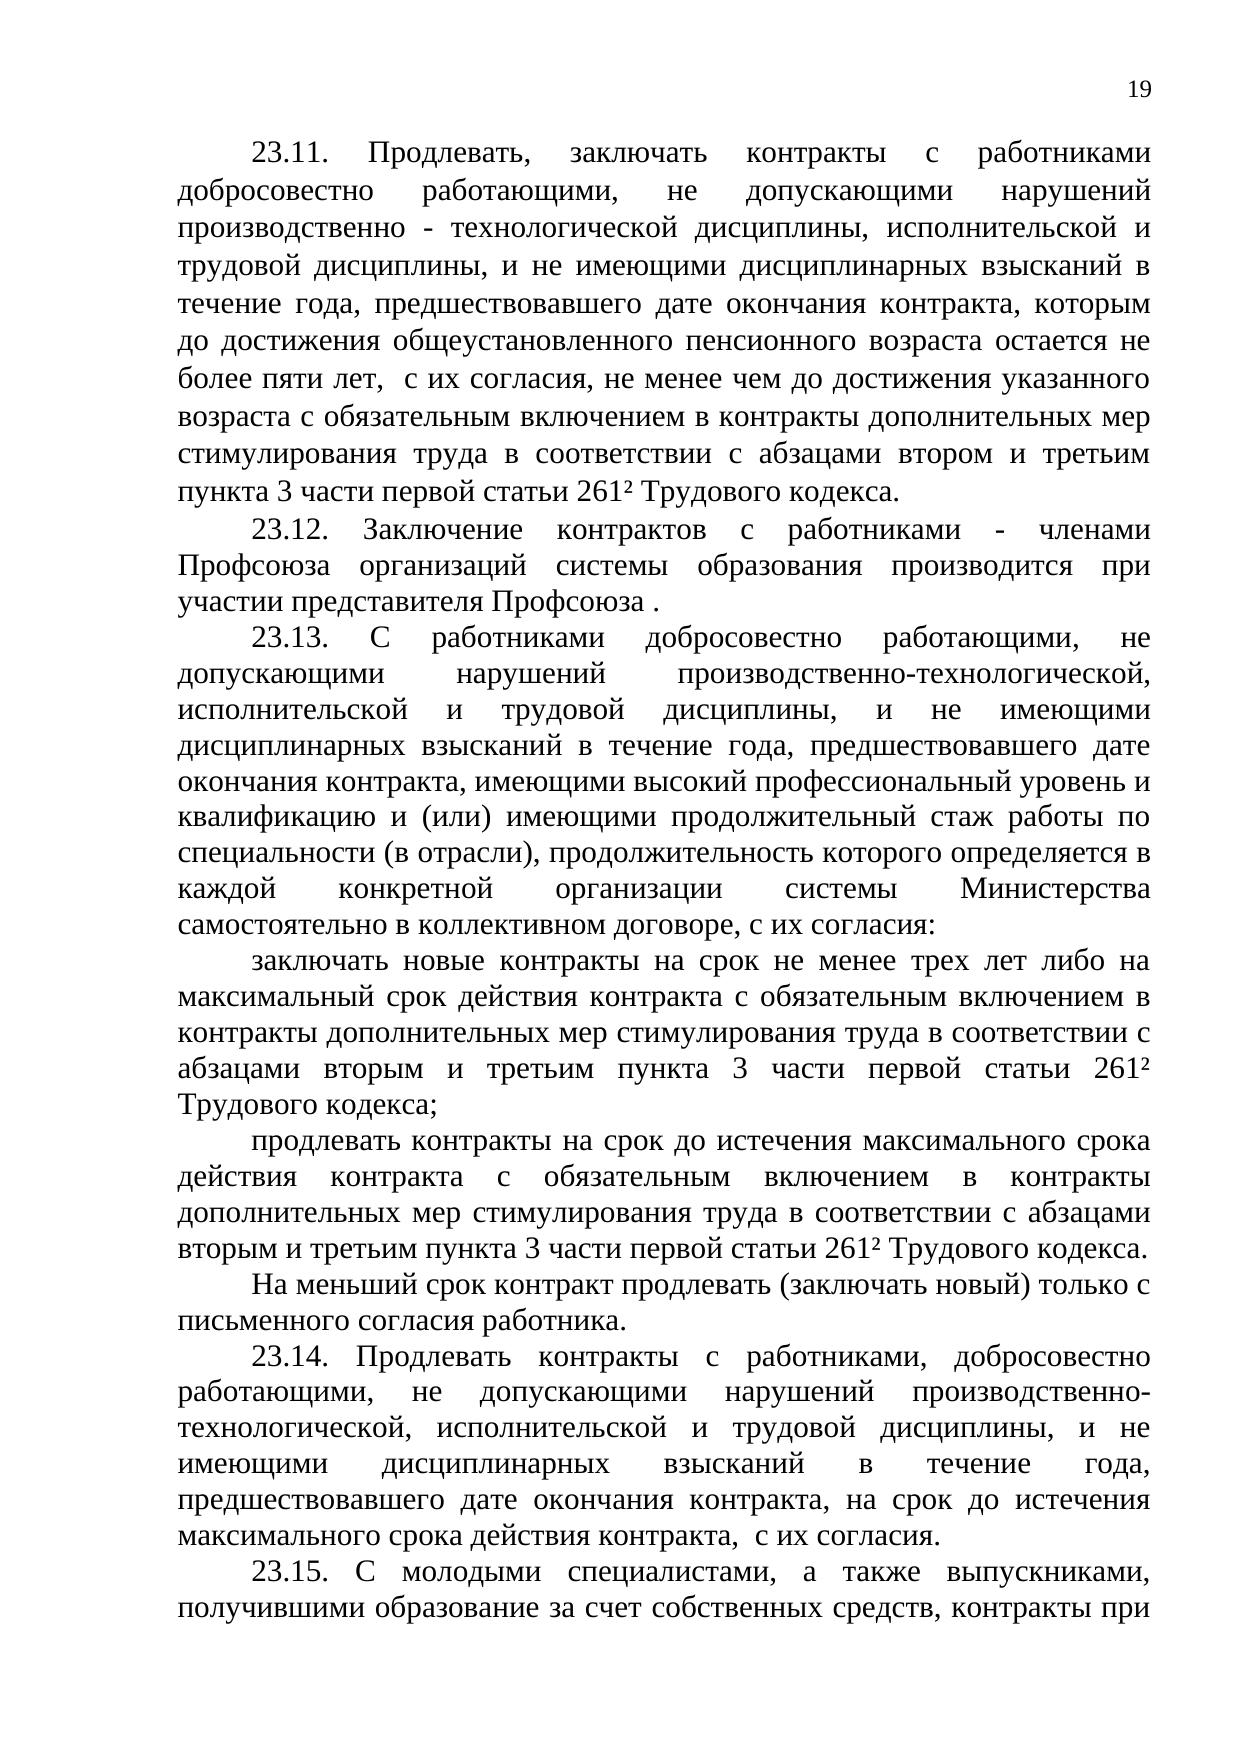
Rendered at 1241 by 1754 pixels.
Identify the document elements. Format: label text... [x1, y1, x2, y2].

text 23.11. Продлевать, заключать контракты с работниками добросовестно работающими, не допускающими нарушений производственно - технологической дисциплины, исполнительской и трудовой дисциплины, и не имеющими дисциплинарных взысканий в течение года, предшествовавшего дате окончания контракта, которым до достижения общеустановленного пенсионного возраста остается не более пяти лет, с их согласия, не менее чем до достижения указанного возраста с обязательным включением в контракты дополнительных мер стимулирования труда в соответствии с абзацами втором и третьим пункта 3 части первой статьи 261² Трудового кодекса. [177, 133, 1152, 508]
text 23.12. Заключение контрактов с работниками - членами Профсоюза организаций системы образования производится при участии представителя Профсоюза . [177, 510, 1152, 618]
text На меньший срок контракт продлевать (заключать новый) только с письменного согласия работника. [177, 1265, 1152, 1337]
text 23.13. С работниками добросовестно работающими, не допускающими нарушений производственно-технологической, исполнительской и трудовой дисциплины, и не имеющими дисциплинарных взысканий в течение года, предшествовавшего дате окончания контракта, имеющими высокий профессиональный уровень и квалификацию и (или) имеющими продолжительный стаж работы по специальности (в отрасли), продолжительность которого определяется в каждой конкретной организации системы Министерства самостоятельно в коллективном договоре, с их согласия: [177, 618, 1152, 941]
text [177, 1552, 1152, 1624]
text 23.14. Продлевать контракты с работниками, добросовестно работающими, не допускающими нарушений производственно-технологической, исполнительской и трудовой дисциплины, и не имеющими дисциплинарных взысканий в течение года, предшествовавшего дате окончания контракта, на срок до истечения максимального срока действия контракта, с их согласия. [177, 1337, 1152, 1552]
text продлевать контракты на срок до истечения максимального срока действия контракта с обязательным включением в контракты дополнительных мер стимулирования труда в соответствии с абзацами вторым и третьим пункта 3 части первой статьи 261² Трудового кодекса. [177, 1121, 1152, 1265]
text заключать новые контракты на срок не менее трех лет либо на максимальный срок действия контракта с обязательным включением в контракты дополнительных мер стимулирования труда в соответствии с абзацами вторым и третьим пункта 3 части первой статьи 261² Трудового кодекса; [177, 941, 1152, 1121]
